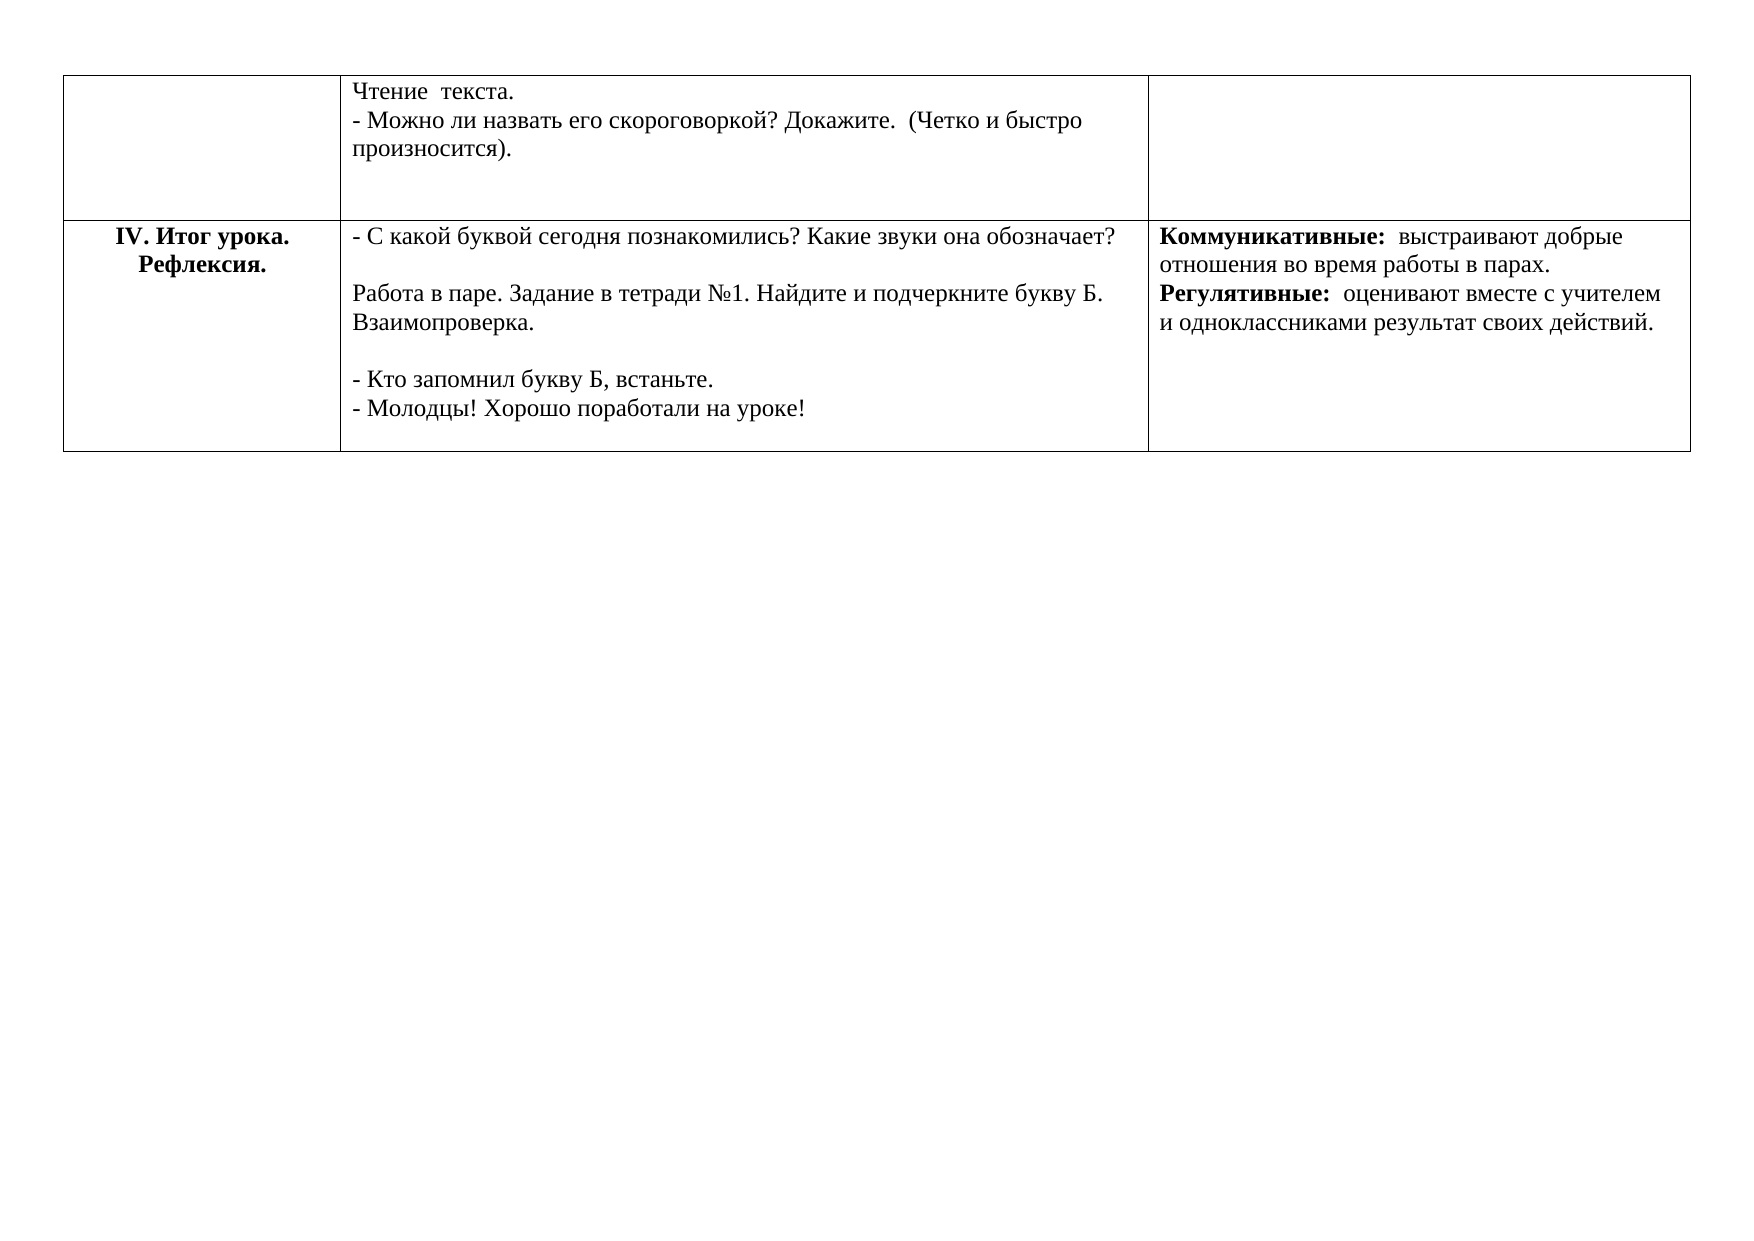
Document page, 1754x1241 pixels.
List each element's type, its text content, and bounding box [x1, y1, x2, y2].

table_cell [341, 76, 1148, 220]
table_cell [1149, 76, 1690, 220]
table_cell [64, 76, 340, 220]
table_cell Коммуникативные: выстраивают добрые отношения во время работы в парах. Регулятивные: оценивают вместе с учителем и одноклассниками результат своих действий. [1149, 221, 1690, 451]
table_cell IV. Итог урока. Рефлексия. [64, 221, 340, 451]
table_cell - С какой буквой сегодня познакомились? Какие звуки она обозначает? Работа в паре. Задание в тетради №1. Найдите и подчеркните букву Б. Взаимопроверка. - Кто запомнил букву Б, встаньте. - Молодцы! Хорошо поработали на уроке! [341, 221, 1148, 451]
